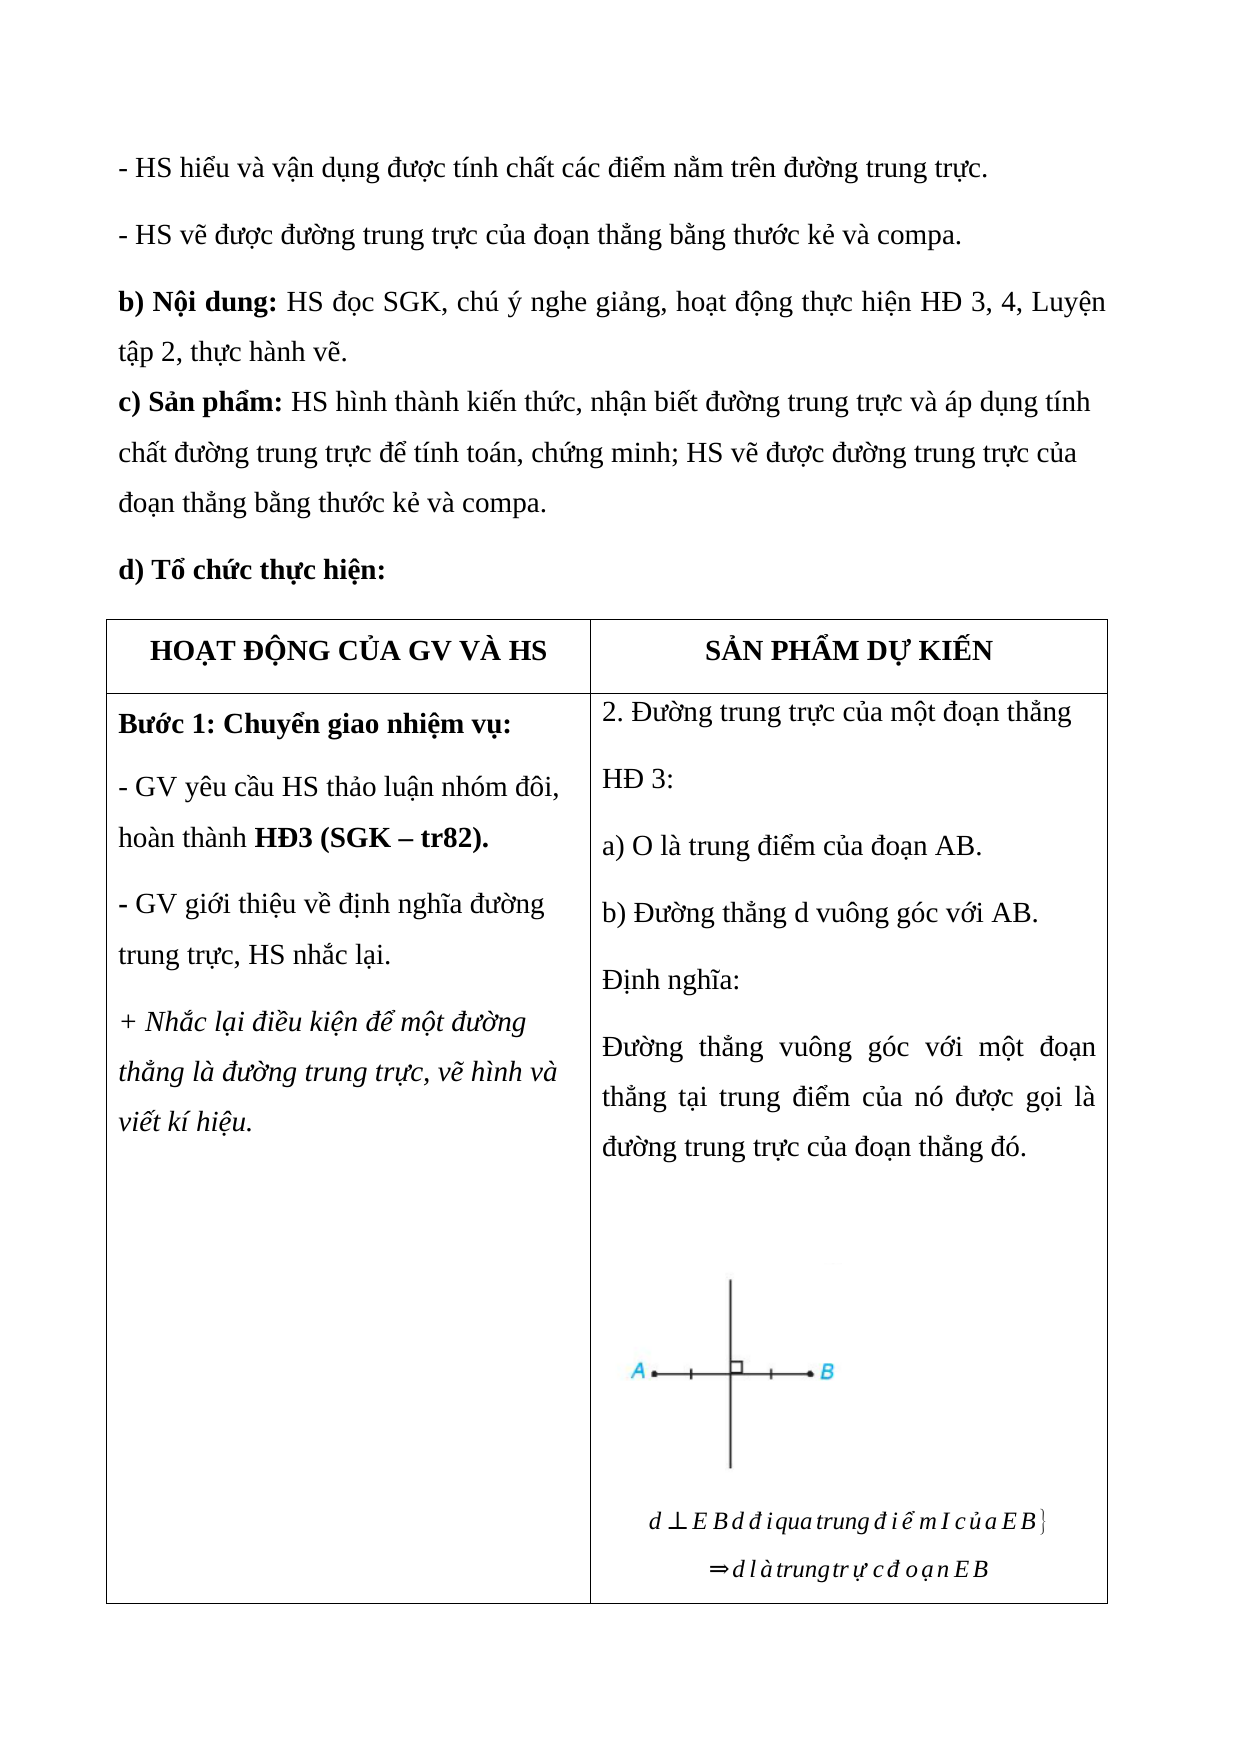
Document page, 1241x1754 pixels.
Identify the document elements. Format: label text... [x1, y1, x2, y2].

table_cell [591, 694, 1107, 1603]
text d) Tổ chức thực hiện: [118, 552, 1107, 586]
table_header SẢN PHẨM DỰ KIẾN [591, 620, 1107, 693]
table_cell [107, 694, 590, 1603]
text b) Nội dung: HS đọc SGK, chú ý nghe giảng, hoạt động thực hiện HĐ 3, 4, Luyện tập 2, thực hành vẽ. [118, 284, 1107, 368]
picture [601, 1263, 847, 1476]
table_header HOẠT ĐỘNG CỦA GV VÀ HS [107, 620, 590, 693]
text c) Sản phẩm: HS hình thành kiến thức, nhận biết đường trung trực và áp dụng tính chất đường trung trực để tính toán, chứng minh; HS vẽ được đường trung trực của đoạn thẳng bằng thước kẻ và compa. [118, 384, 1107, 519]
text - HS vẽ được đường trung trực của đoạn thẳng bằng thước kẻ và compa. [118, 217, 1107, 251]
text - HS hiểu và vận dụng được tính chất các điểm nằm trên đường trung trực. [118, 150, 1107, 183]
